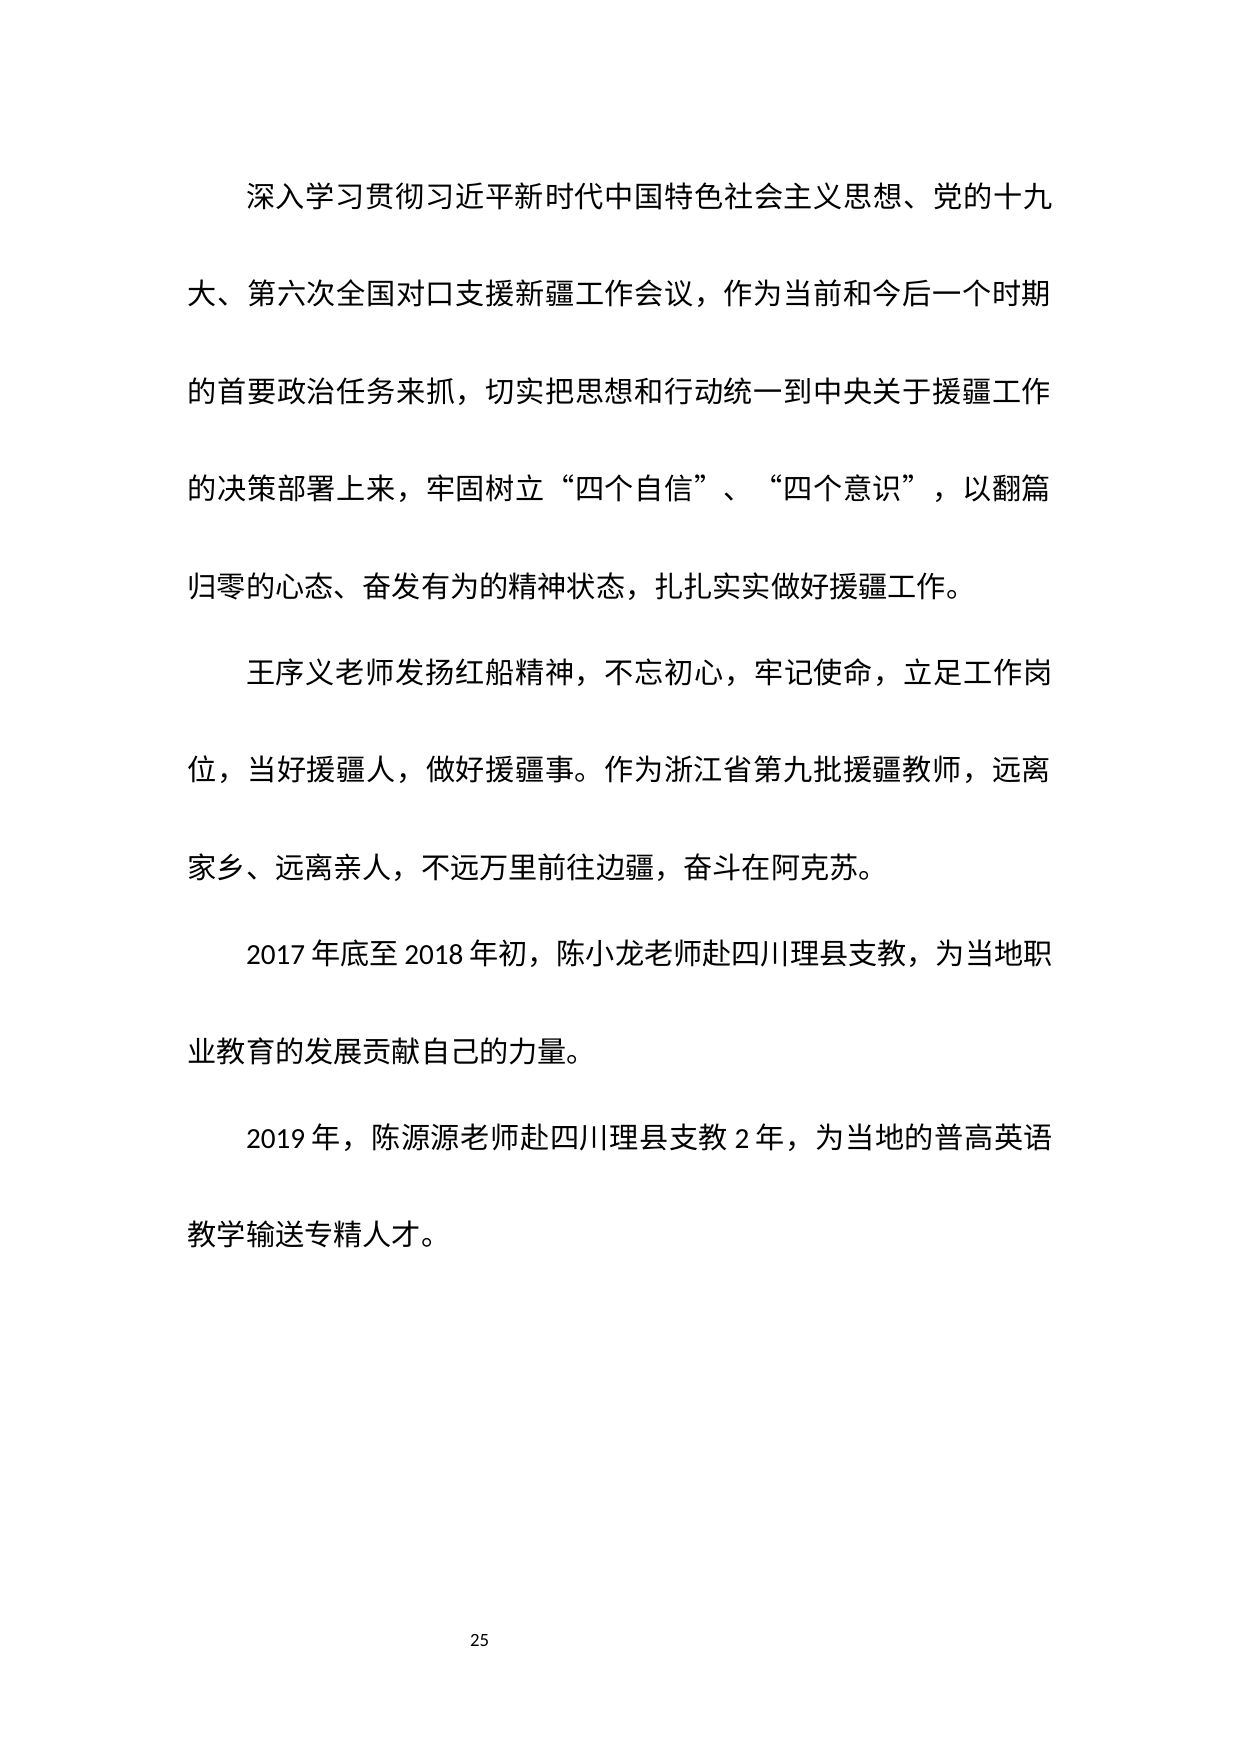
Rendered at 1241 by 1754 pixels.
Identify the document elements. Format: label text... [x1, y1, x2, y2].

text 2017年底至2018年初，陈小龙老师赴四川理县支教，为当地职业教育的发展贡献自己的力量。 [187, 919, 1053, 1082]
text 2019年，陈源源老师赴四川理县支教2年，为当地的普高英语教学输送专精人才。 [187, 1103, 1053, 1265]
text 深入学习贯彻习近平新时代中国特色社会主义思想、党的十九大、第六次全国对口支援新疆工作会议，作为当前和今后一个时期的首要政治任务来抓，切实把思想和行动统一到中央关于援疆工作的决策部署上来，牢固树立“四个自信”、“四个意识”，以翻篇归零的心态、奋发有为的精神状态，扎扎实实做好援疆工作。 [187, 162, 1053, 617]
text 王序义老师发扬红船精神，不忘初心，牢记使命，立足工作岗位，当好援疆人，做好援疆事。作为浙江省第九批援疆教师，远离家乡、远离亲人，不远万里前往边疆，奋斗在阿克苏。 [187, 638, 1053, 898]
